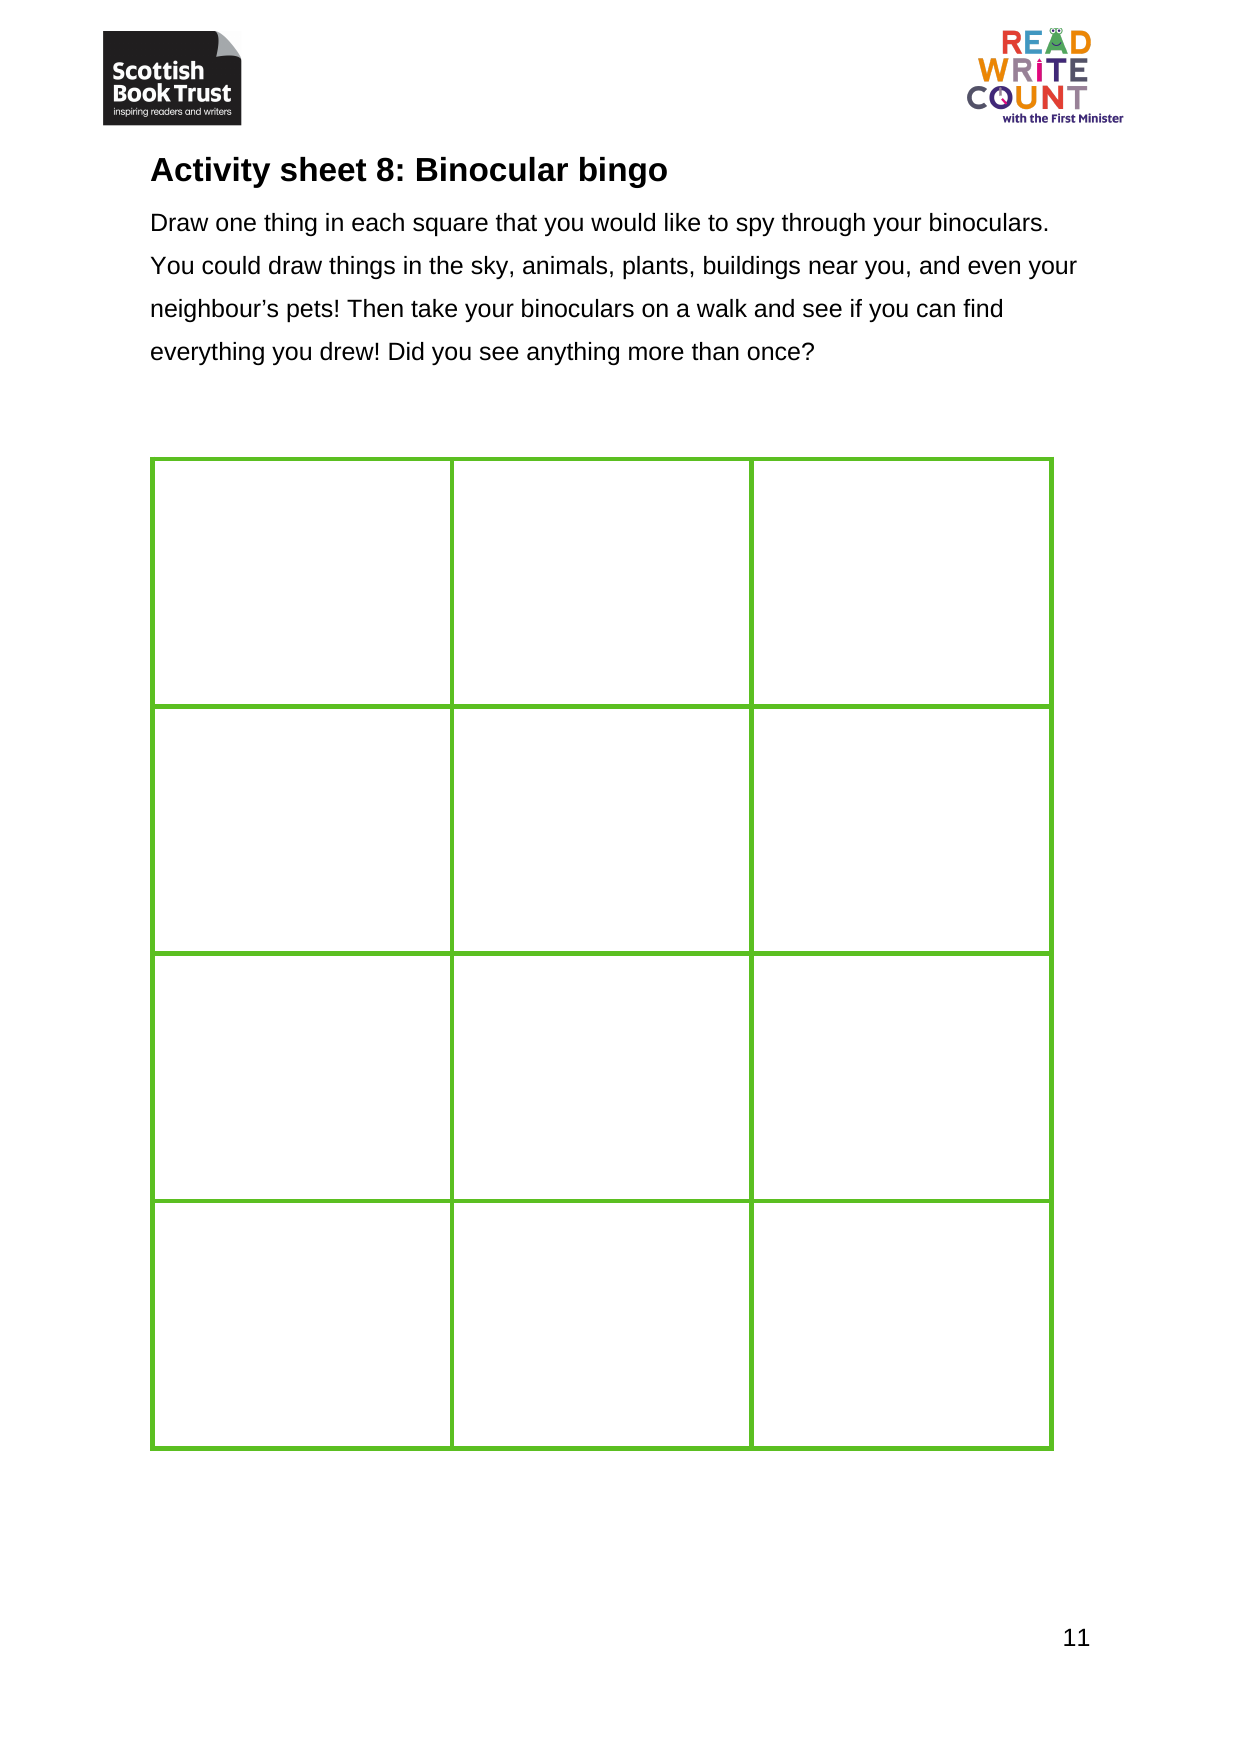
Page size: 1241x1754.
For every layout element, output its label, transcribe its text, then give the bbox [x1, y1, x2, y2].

table_header [754, 461, 1049, 704]
table_cell [454, 709, 749, 951]
table_cell [155, 1203, 450, 1446]
table_cell [754, 1203, 1049, 1446]
text Draw one thing in each square that you would like to spy through your binoculars. You could draw things in the sky, animals, plants, buildings near you, and even your neighbour’s pets! Then take your binoculars on a walk and see if you can find everything you drew! Did you see anything more than once? [150, 208, 1090, 366]
table_cell [454, 956, 749, 1198]
table_cell [454, 1203, 749, 1446]
subtitle Activity sheet 8: Binocular bingo [150, 150, 1090, 188]
table_cell [155, 956, 450, 1198]
table_header [155, 461, 450, 704]
table_cell [754, 709, 1049, 951]
table_cell [155, 709, 450, 951]
picture [103, 31, 242, 126]
table_header [454, 461, 749, 704]
table_cell [754, 956, 1049, 1198]
picture [967, 28, 1131, 126]
